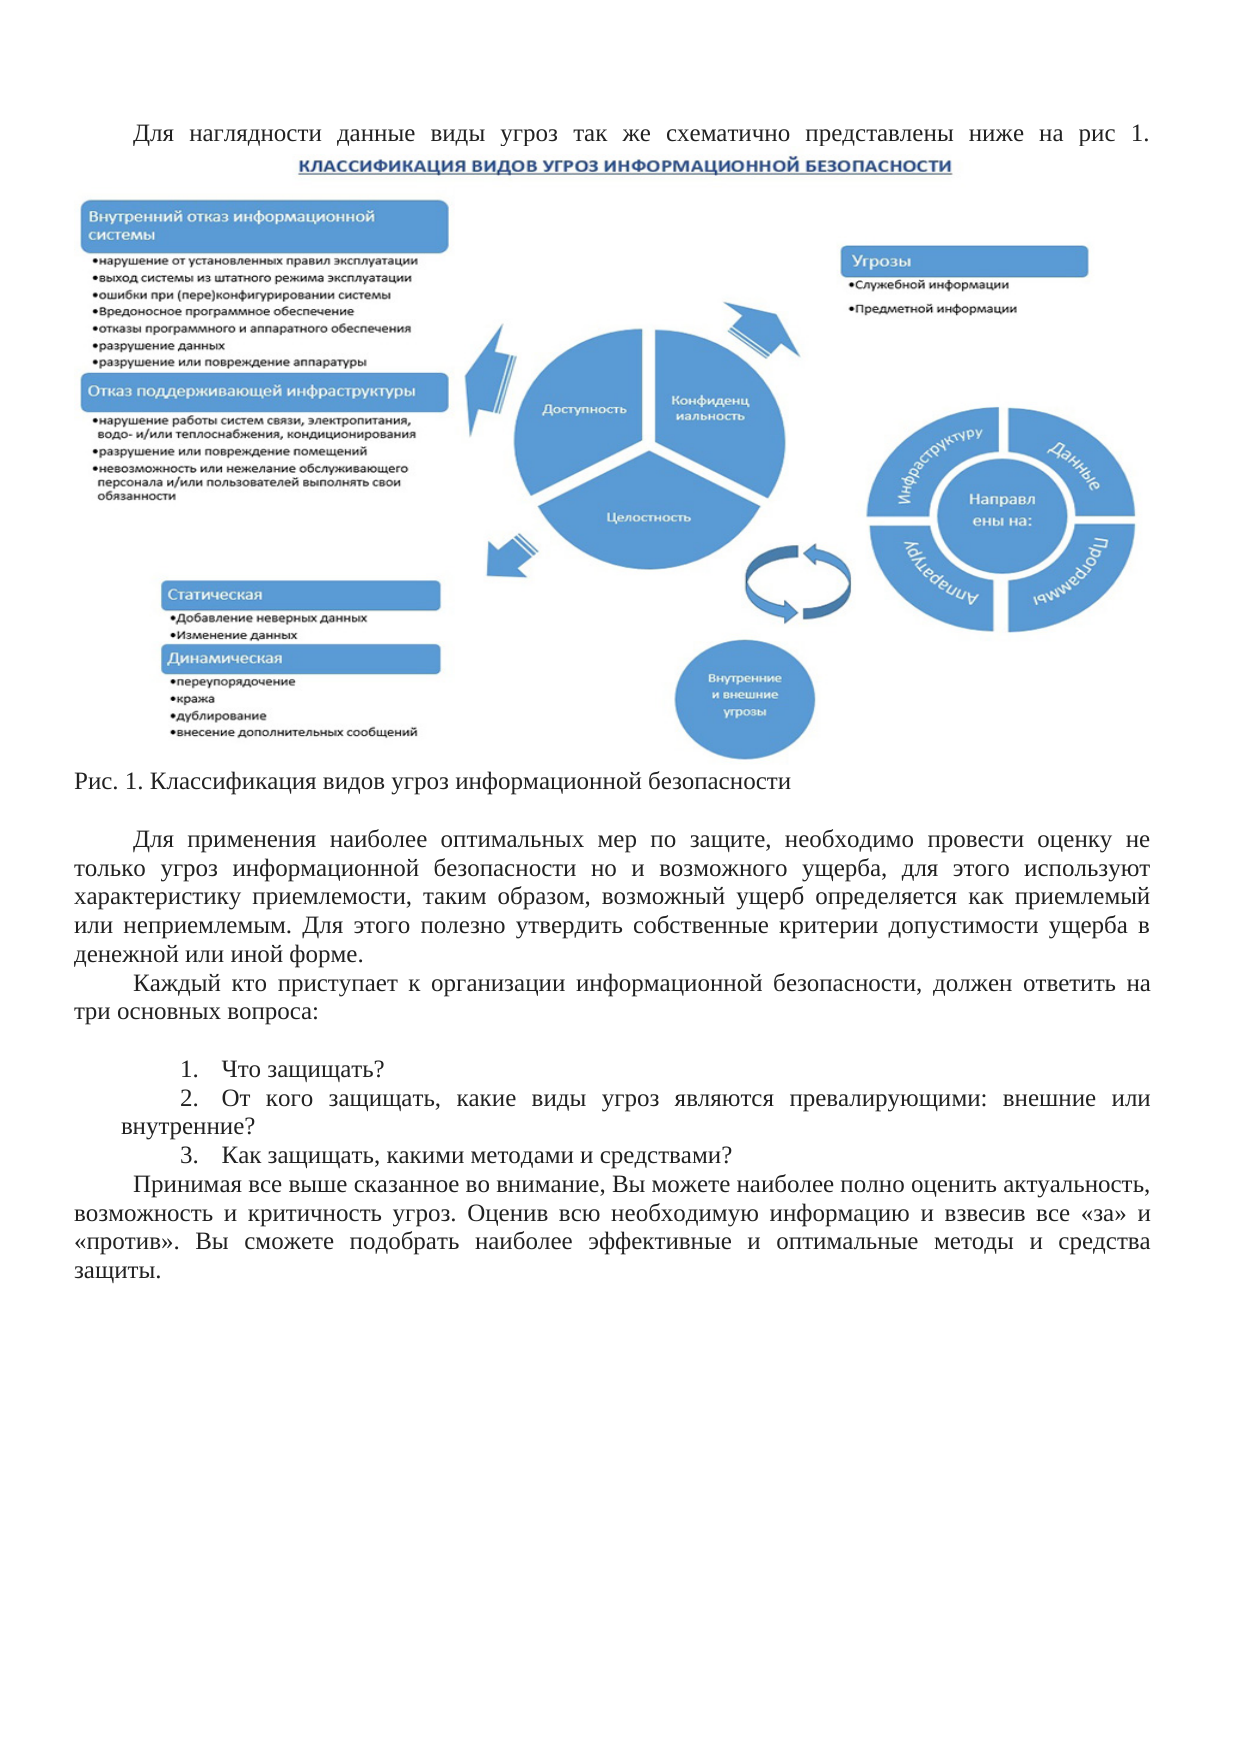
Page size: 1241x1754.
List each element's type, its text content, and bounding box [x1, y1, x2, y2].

list От кого защищать, какие виды угроз являются превалирующими: внешние или внутренние? [121, 1083, 1152, 1140]
list Как защищать, какими методами и средствами? [121, 1140, 1152, 1169]
text Каждый кто приступает к организации информационной безопасности, должен ответить на три основных вопроса: [74, 968, 1152, 1025]
text Принимая все выше сказанное во внимание, Вы можете наиболее полно оценить актуальность, возможность и критичность угроз. Оценив всю необходимую информацию и взвесив все «за» и «против». Вы сможете подобрать наиболее эффективные и оптимальные методы и средства защиты. [74, 1169, 1152, 1284]
picture [73, 146, 1147, 767]
list Что защищать? [121, 1054, 1152, 1083]
text Для применения наиболее оптимальных мер по защите, необходимо провести оценку не только угроз информационной безопасности но и возможного ущерба, для этого используют характеристику приемлемости, таким образом, возможный ущерб определяется как приемлемый или неприемлемым. Для этого полезно утвердить собственные критерии допустимости ущерба в денежной или иной форме. [74, 824, 1152, 968]
